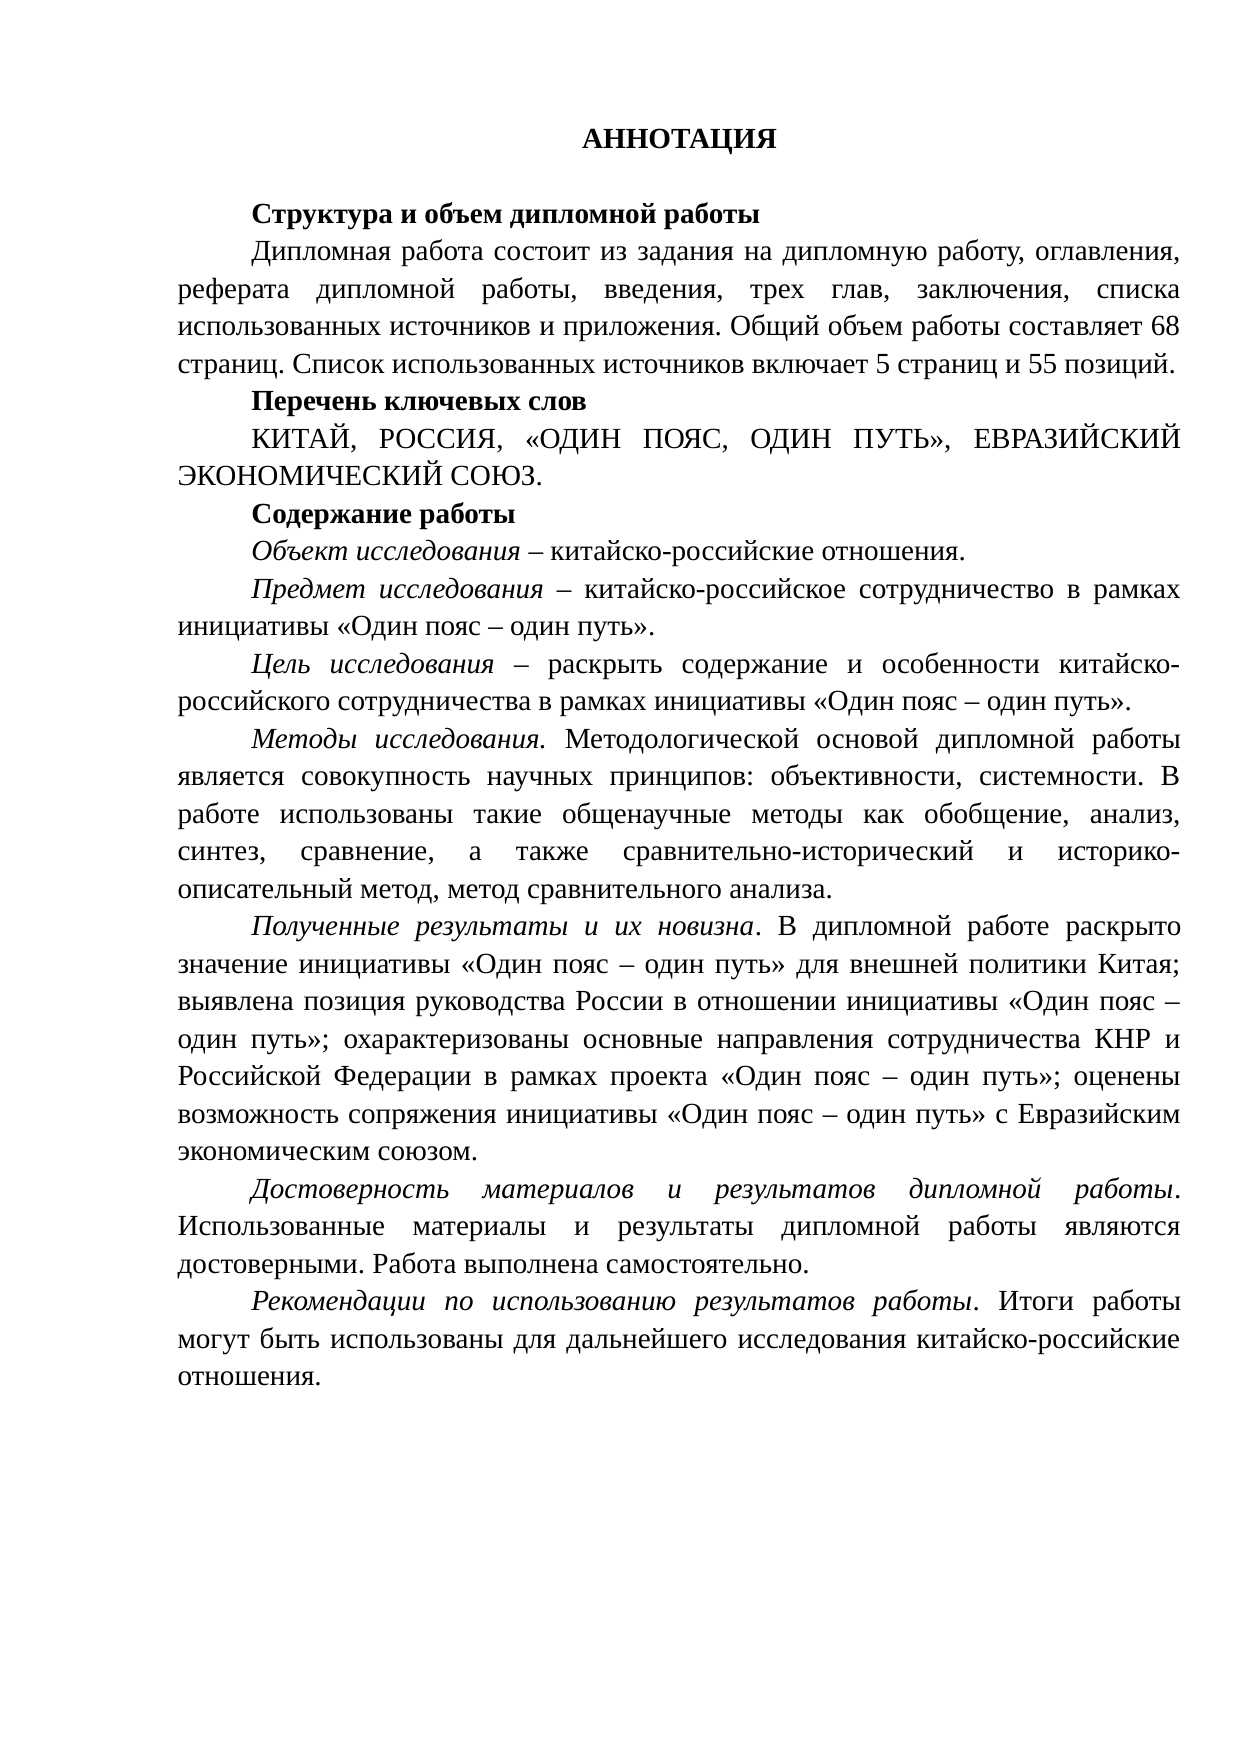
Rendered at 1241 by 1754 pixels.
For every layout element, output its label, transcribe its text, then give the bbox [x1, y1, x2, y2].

text АННОТАЦИЯ [177, 118, 1181, 156]
text Перечень ключевых слов [177, 381, 1181, 418]
text Достоверность материалов и результатов дипломной работы. Использованные материалы и результаты дипломной работы являются достоверными. Работа выполнена самостоятельно. [177, 1168, 1181, 1281]
text Содержание работы [177, 493, 1181, 531]
text Предмет исследования – китайско-российское сотрудничество в рамках инициативы «Один пояс – один путь». [177, 568, 1181, 643]
text Рекомендации по использованию результатов работы. Итоги работы могут быть использованы для дальнейшего исследования китайско-российские отношения. [177, 1281, 1181, 1393]
text Цель исследования – раскрыть содержание и особенности китайско-российского сотрудничества в рамках инициативы «Один пояс – один путь». [177, 643, 1181, 718]
text Методы исследования. Методологической основой дипломной работы является совокупность научных принципов: объективности, системности. В работе использованы такие общенаучные методы как обобщение, анализ, синтез, сравнение, а также сравнительно-исторический и историко-описательный метод, метод сравнительного анализа. [177, 718, 1181, 906]
list Полученные результаты и их новизна. В дипломной работе раскрыто значение инициативы «Один пояс – один путь» для внешней политики Китая; выявлена позиция руководства России в отношении инициативы «Один пояс – один путь»; охарактеризованы основные направления сотрудничества КНР и Российской Федерации в рамках проекта «Один пояс – один путь»; оценены возможность сопряжения инициативы «Один пояс – один путь» с Евразийским экономическим союзом. [177, 906, 1181, 1168]
text КИТАЙ, РОССИЯ, «ОДИН ПОЯС, ОДИН ПУТЬ», ЕВРАЗИЙСКИЙ ЭКОНОМИЧЕСКИЙ СОЮЗ. [177, 418, 1181, 493]
text Дипломная работа состоит из задания на дипломную работу, оглавления, реферата дипломной работы, введения, трех глав, заключения, списка использованных источников и приложения. Общий объем работы составляет 68 страниц. Список использованных источников включает 5 страниц и 55 позиций. [177, 231, 1181, 381]
text Структура и объем дипломной работы [177, 193, 1181, 231]
text Объект исследования – китайско-российские отношения. [177, 531, 1181, 568]
